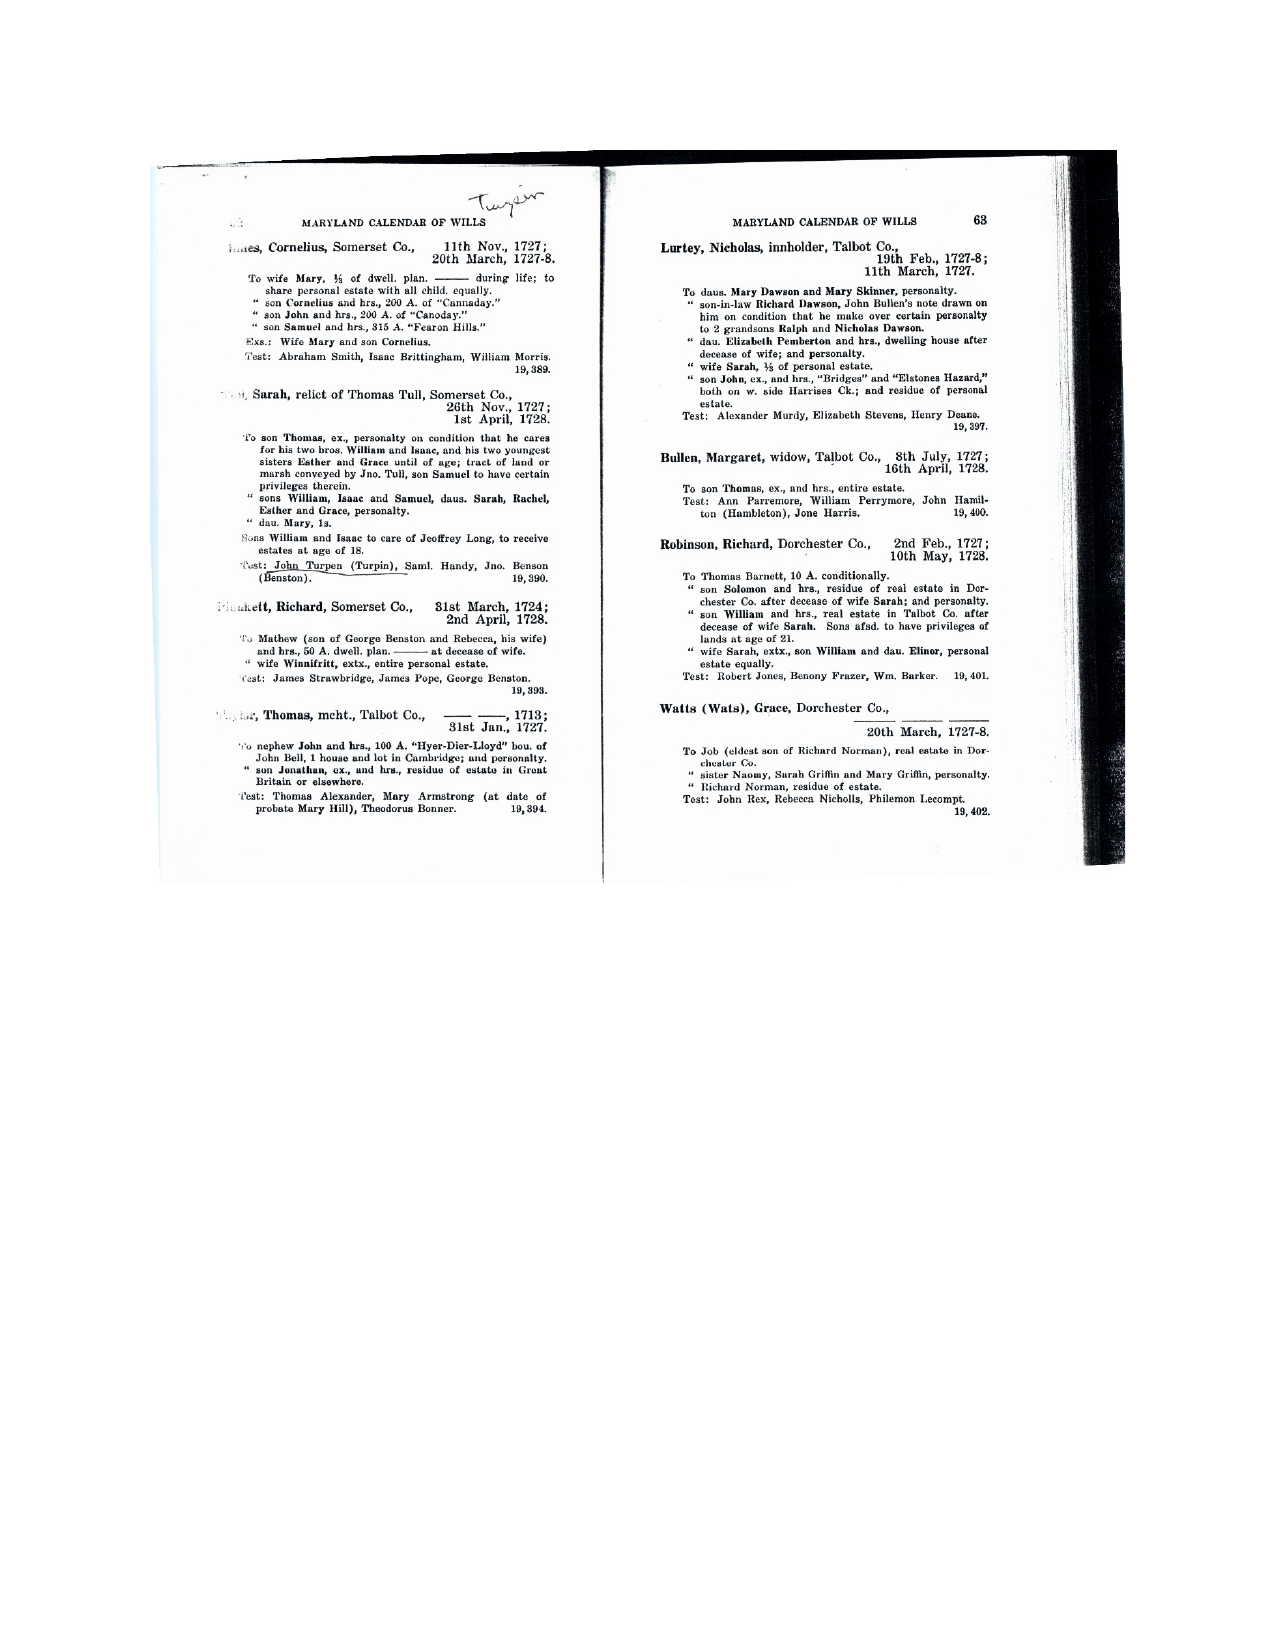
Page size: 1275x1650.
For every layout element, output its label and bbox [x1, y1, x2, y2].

picture [150, 150, 1125, 883]
